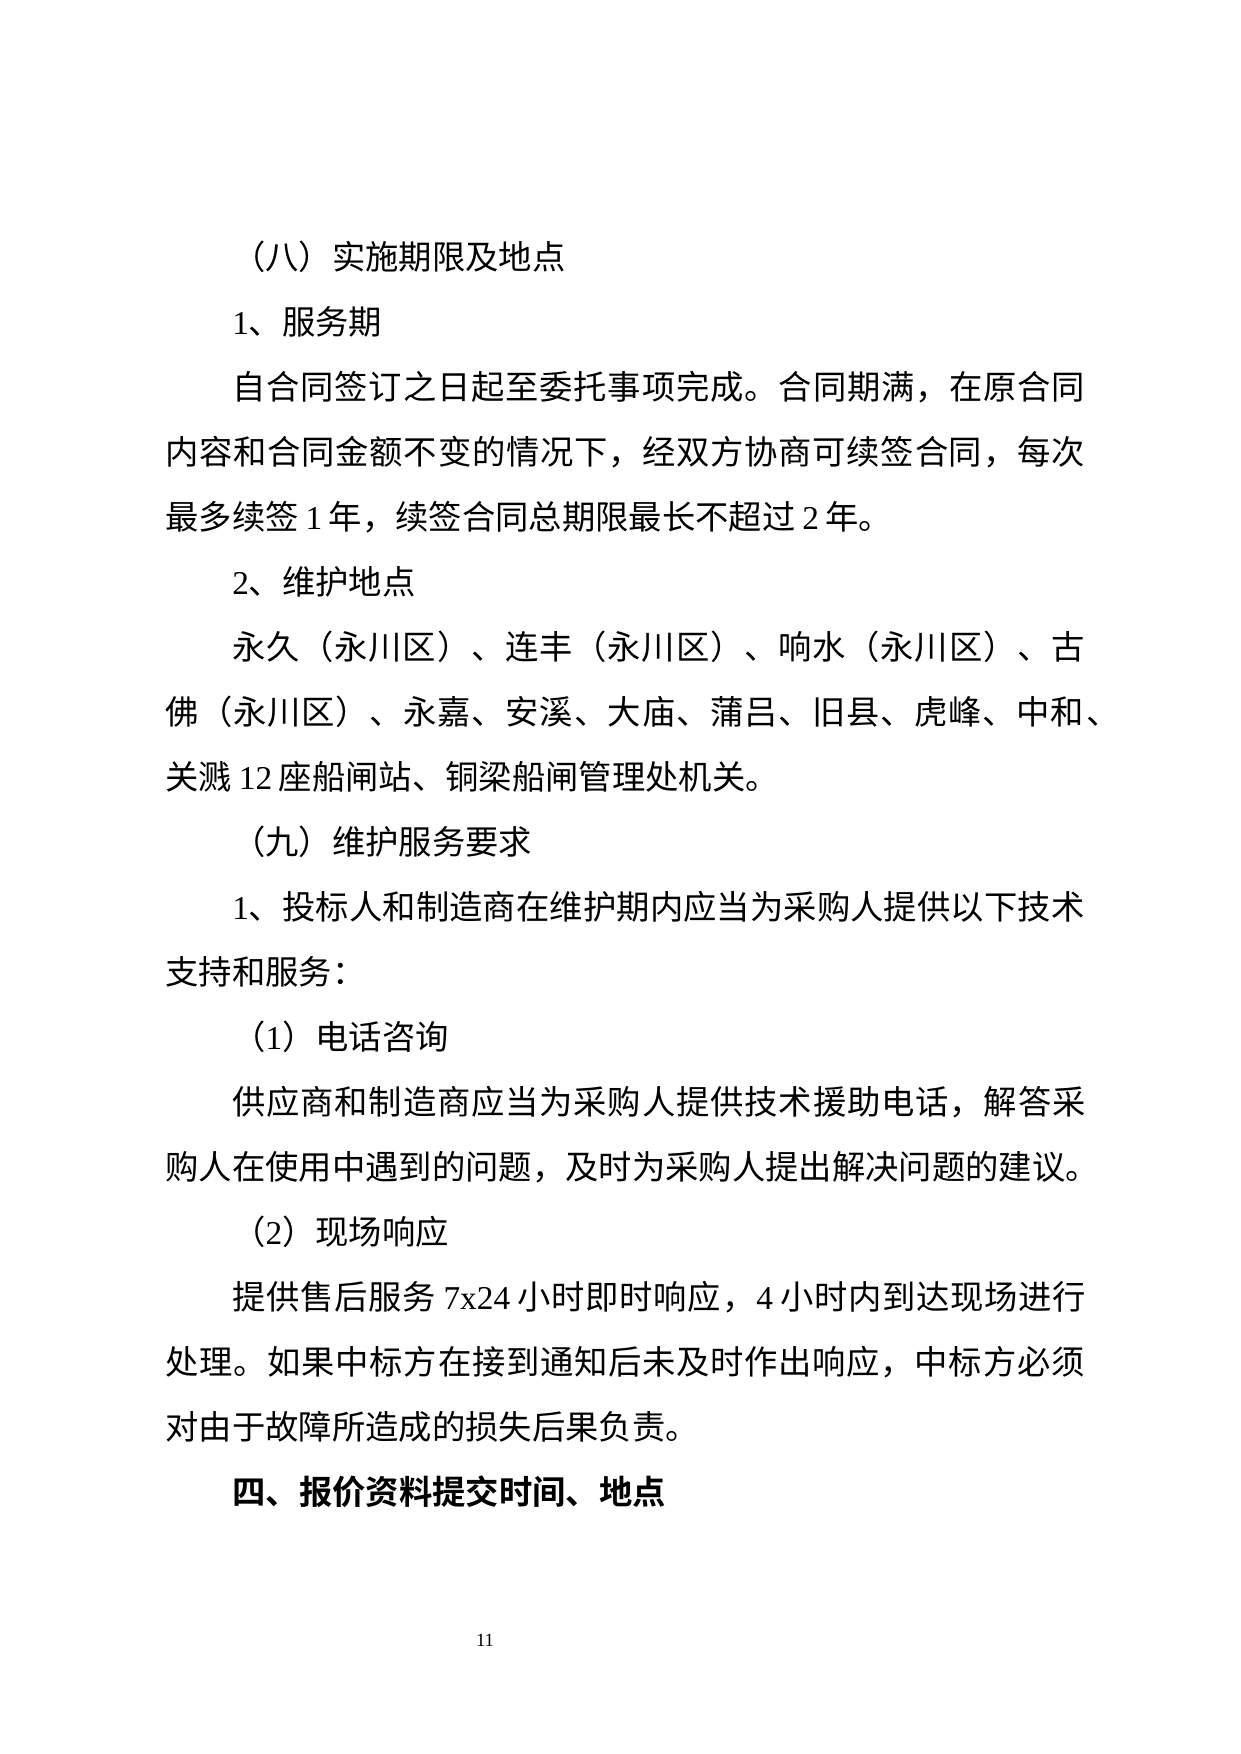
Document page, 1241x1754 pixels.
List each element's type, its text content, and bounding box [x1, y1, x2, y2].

text （九）维护服务要求 [165, 807, 1087, 872]
text （1）电话咨询 [165, 1002, 1087, 1067]
text 提供售后服务7x24小时即时响应，4小时内到达现场进行处理。如果中标方在接到通知后未及时作出响应，中标方必须对由于故障所造成的损失后果负责。 [165, 1262, 1087, 1457]
text 永久（永川区）、连丰（永川区）、响水（永川区）、古佛（永川区）、永嘉、安溪、大庙、蒲吕、旧县、虎峰、中和、关溅12座船闸站、铜梁船闸管理处机关。 [165, 612, 1087, 807]
text 自合同签订之日起至委托事项完成。合同期满，在原合同内容和合同金额不变的情况下，经双方协商可续签合同，每次最多续签1年，续签合同总期限最长不超过2年。 [165, 352, 1087, 547]
text 四、报价资料提交时间、地点 [165, 1457, 1087, 1522]
text （2）现场响应 [165, 1197, 1087, 1262]
text 2、维护地点 [165, 547, 1087, 612]
text 供应商和制造商应当为采购人提供技术援助电话，解答采购人在使用中遇到的问题，及时为采购人提出解决问题的建议。 [165, 1067, 1087, 1197]
text 1、服务期 [165, 287, 1087, 352]
text （八）实施期限及地点 [165, 222, 1087, 287]
text 1、投标人和制造商在维护期内应当为采购人提供以下技术支持和服务： [165, 872, 1087, 1002]
